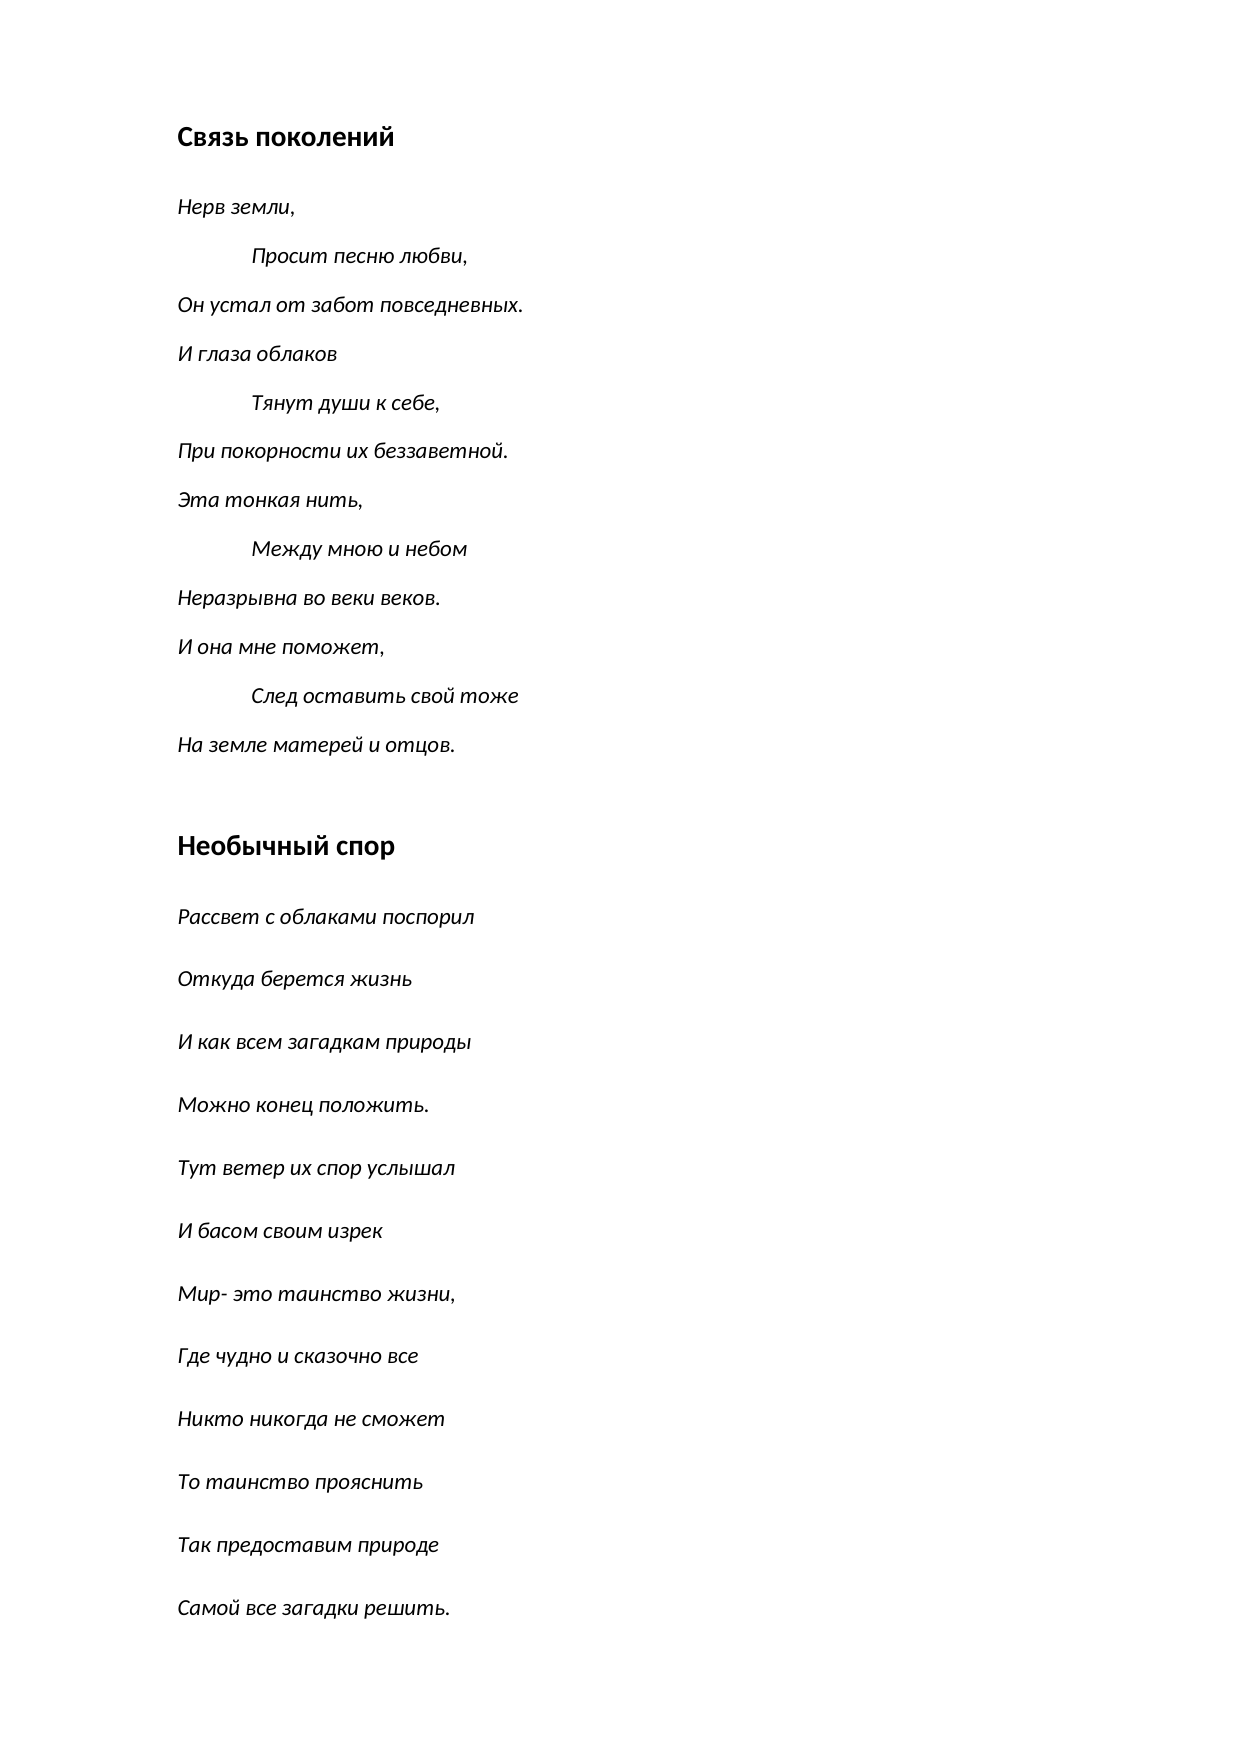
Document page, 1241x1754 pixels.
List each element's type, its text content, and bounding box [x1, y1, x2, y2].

text Между мною и небом [177, 534, 1152, 562]
text И басом своим изрек [177, 1216, 1152, 1244]
text Тут ветер их спор услышал [177, 1153, 1152, 1181]
text След оставить свой тоже [177, 681, 1152, 709]
text Связь поколений [177, 118, 1152, 154]
text Можно конец положить. [177, 1090, 1152, 1118]
text Просит песню любви, [177, 241, 1152, 269]
text Рассвет с облаками поспорил [177, 902, 1152, 930]
text Так предоставим природе [177, 1530, 1152, 1558]
text Эта тонкая нить, [177, 486, 1152, 513]
text Тянут души к себе, [177, 388, 1152, 416]
text Никто никогда не сможет [177, 1404, 1152, 1432]
text Самой все загадки решить. [177, 1593, 1152, 1621]
text И как всем загадкам природы [177, 1027, 1152, 1055]
text На земле матерей и отцов. [177, 730, 1152, 758]
text Нерв земли, [177, 192, 1152, 220]
text Он устал от забот повседневных. [177, 290, 1152, 318]
text И она мне поможет, [177, 632, 1152, 660]
text При покорности их беззаветной. [177, 437, 1152, 465]
text То таинство прояснить [177, 1467, 1152, 1495]
text Откуда берется жизнь [177, 964, 1152, 993]
text Где чудно и сказочно все [177, 1341, 1152, 1369]
text Неразрывна во веки веков. [177, 583, 1152, 611]
text И глаза облаков [177, 339, 1152, 367]
text Мир- это таинство жизни, [177, 1279, 1152, 1307]
text Необычный спор [177, 827, 1152, 863]
